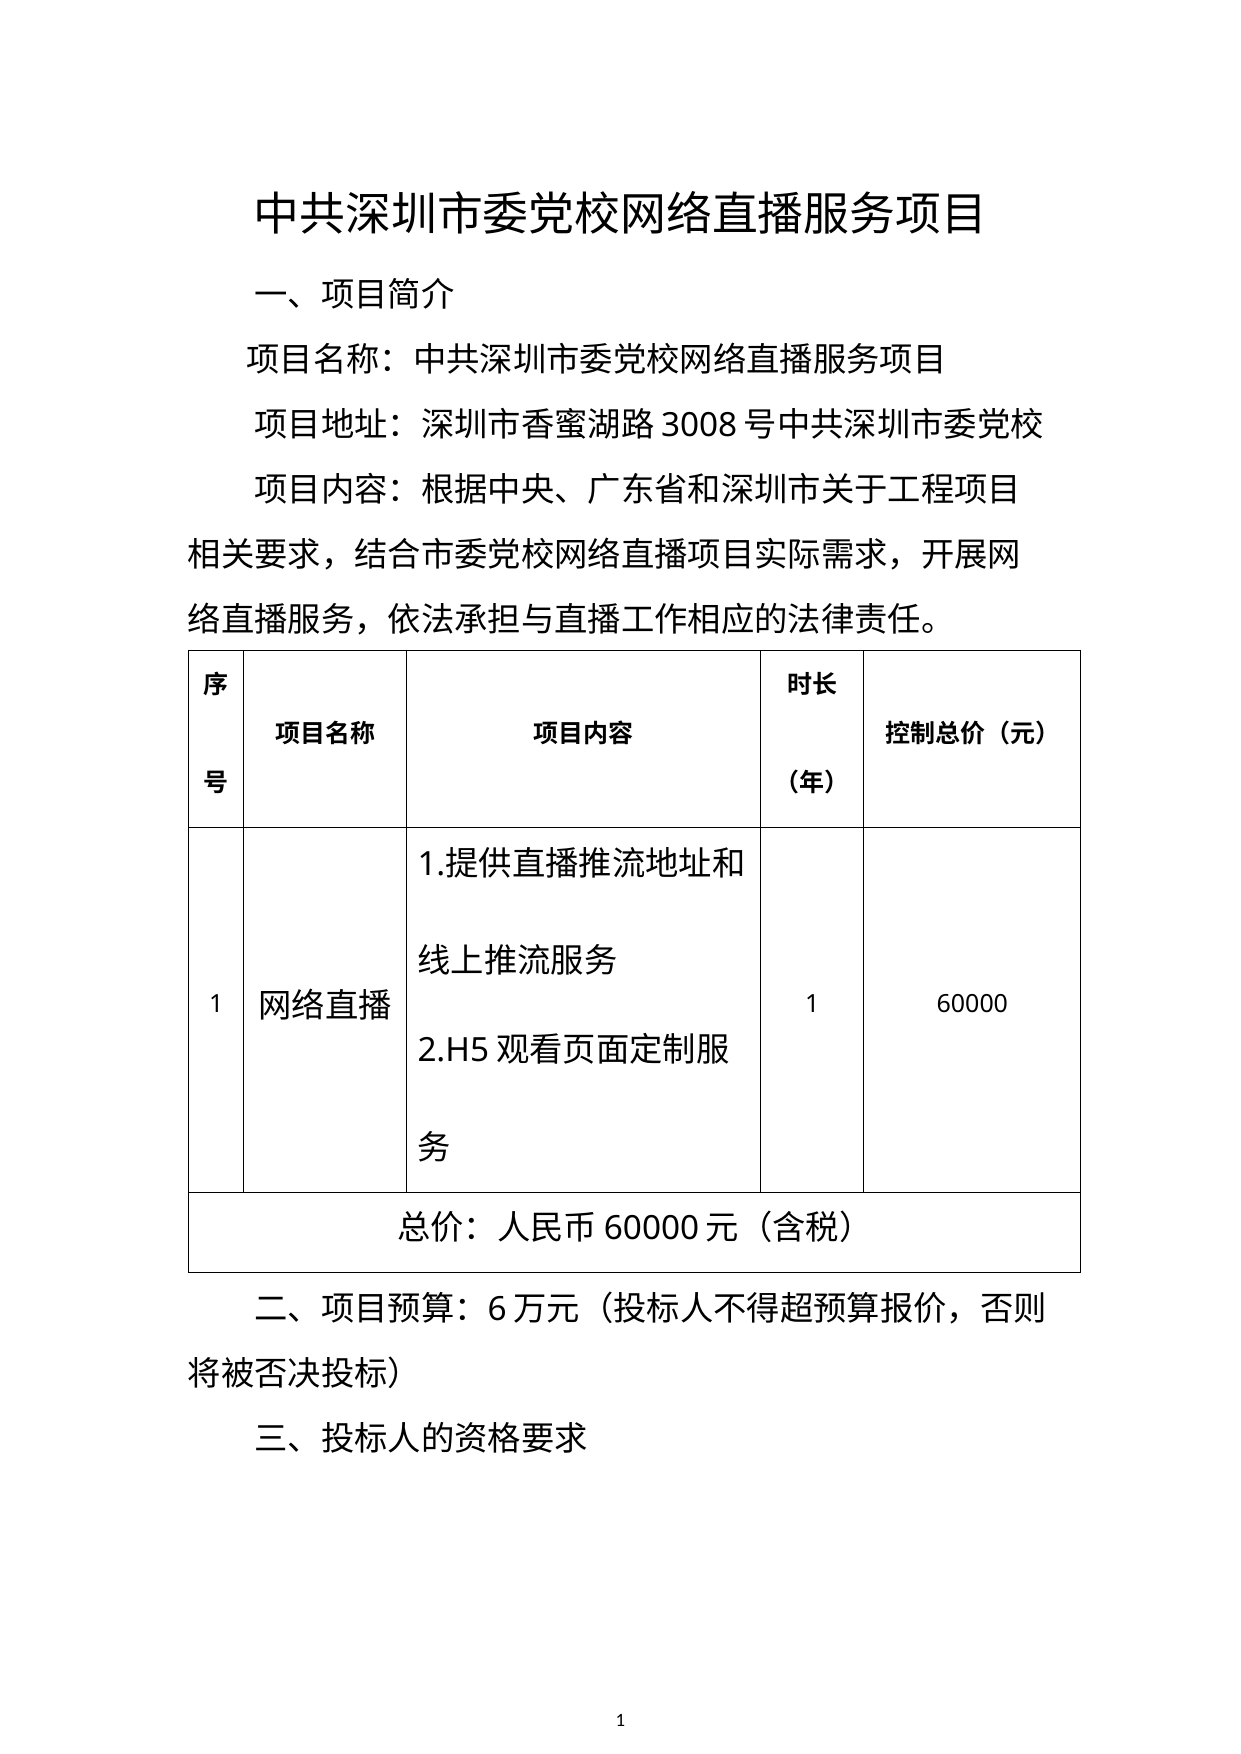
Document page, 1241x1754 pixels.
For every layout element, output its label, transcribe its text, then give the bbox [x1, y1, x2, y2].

table_header 项目名称 [244, 651, 406, 827]
table_cell 总价：人民币60000元（含税） [189, 1193, 1080, 1272]
text 项目地址：深圳市香蜜湖路3008号中共深圳市委党校 [187, 389, 1053, 454]
table_cell 1 [189, 828, 243, 1192]
table_header 时长（年） [761, 651, 863, 827]
table_cell 网络直播 [244, 828, 406, 1192]
table_cell 1.提供直播推流地址和线上推流服务 2.H5观看页面定制服务 [407, 828, 760, 1192]
text 中共深圳市委党校网络直播服务项目 [187, 162, 1053, 259]
table_header 控制总价（元） [864, 651, 1080, 827]
table_cell 60000 [864, 828, 1080, 1192]
table_cell 1 [761, 828, 863, 1192]
text 一、项目简介 [187, 259, 1053, 324]
text 二、项目预算：6万元（投标人不得超预算报价，否则将被否决投标） [187, 1273, 1053, 1403]
text 项目内容：根据中央、广东省和深圳市关于工程项目相关要求，结合市委党校网络直播项目实际需求，开展网络直播服务，依法承担与直播工作相应的法律责任。 [187, 454, 1053, 649]
table_header 序号 [189, 651, 243, 827]
text 项目名称：中共深圳市委党校网络直播服务项目 [187, 324, 1053, 389]
table_header 项目内容 [407, 651, 760, 827]
text 三、投标人的资格要求 [187, 1403, 1053, 1468]
